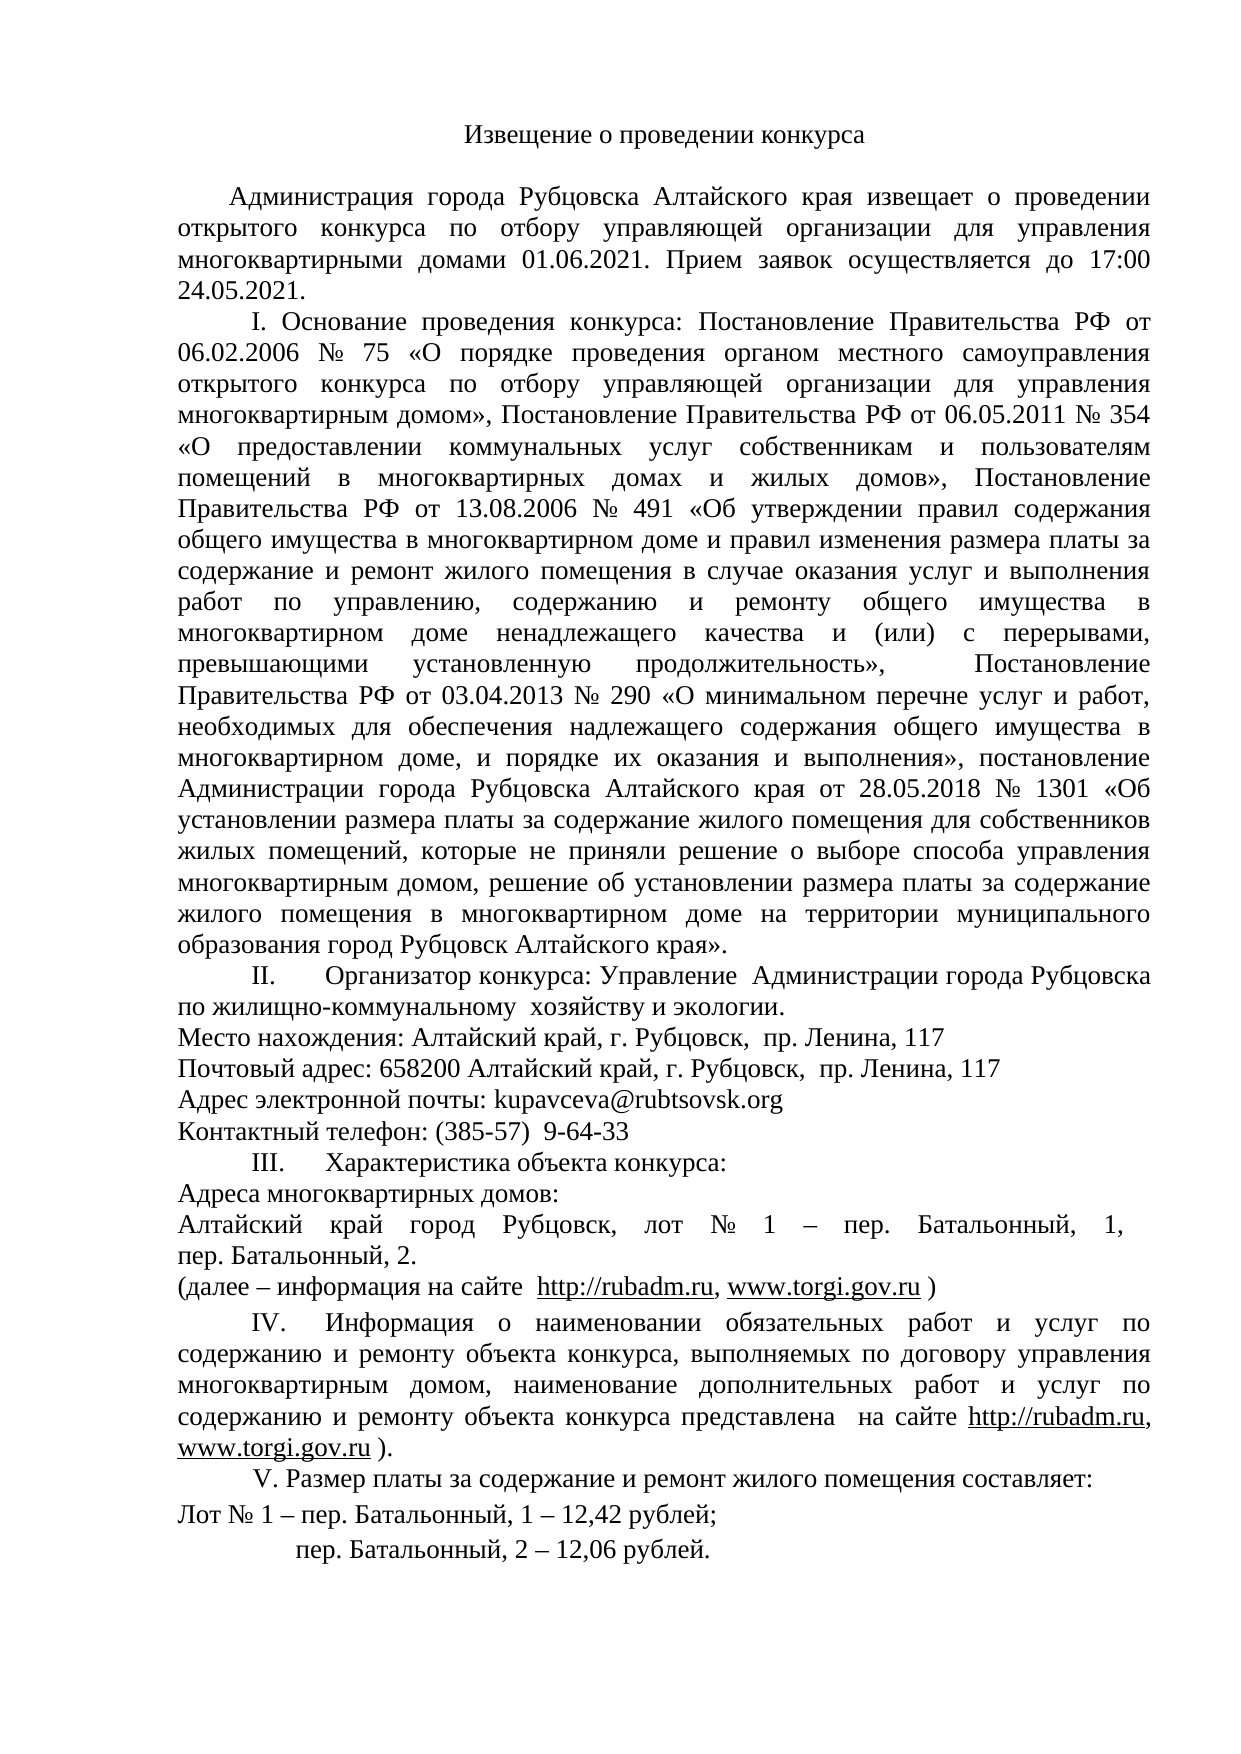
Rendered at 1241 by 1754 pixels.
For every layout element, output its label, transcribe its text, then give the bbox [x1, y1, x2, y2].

text Адреса многоквартирных домов: [177, 1177, 1152, 1208]
text Алтайский край город Рубцовск, лот № 1 – пер. Батальонный, 1, пер. Батальонный, 2. [177, 1208, 1152, 1271]
text Лот № 1 – пер. Батальонный, 1 – 12,42 рублей; [177, 1498, 1152, 1529]
text II. Организатор конкурса: Управление Администрации города Рубцовска по жилищно-коммунальному хозяйству и экологии. [177, 959, 1152, 1021]
text Место нахождения: Алтайский край, г. Рубцовск, пр. Ленина, 117 [177, 1021, 1152, 1052]
text III. Характеристика объекта конкурса: [177, 1146, 1152, 1177]
subtitle Извещение о проведении конкурса [177, 118, 1152, 149]
text Администрация города Рубцовска Алтайского края извещает о проведении открытого конкурса по отбору управляющей организации для управления многоквартирными домами 01.06.2021. Прием заявок осуществляется до 17:00 24.05.2021. [177, 180, 1152, 305]
text пер. Батальонный, 2 – 12,06 рублей. [177, 1533, 1152, 1564]
text V. Размер платы за содержание и ремонт жилого помещения составляет: [177, 1462, 1152, 1493]
text (далее – информация на сайте http://rubadm.ru, www.torgi.gov.ru ) [177, 1271, 1152, 1302]
text I. Основание проведения конкурса: Постановление Правительства РФ от 06.02.2006 № 75 «О порядке проведения органом местного самоуправления открытого конкурса по отбору управляющей организации для управления многоквартирным домом», Постановление Правительства РФ от 06.05.2011 № 354 «О предоставлении коммунальных услуг собственникам и пользователям помещений в многоквартирных домах и жилых домов», Постановление Правительства РФ от 13.08.2006 № 491 «Об утверждении правил содержания общего имущества в многоквартирном доме и правил изменения размера платы за содержание и ремонт жилого помещения в случае оказания услуг и выполнения работ по управлению, содержанию и ремонту общего имущества в многоквартирном доме ненадлежащего качества и (или) с перерывами, превышающими установленную продолжительность», Постановление Правительства РФ от 03.04.2013 № 290 «О минимальном перечне услуг и работ, необходимых для обеспечения надлежащего содержания общего имущества в многоквартирном доме, и порядке их оказания и выполнения», постановление Администрации города Рубцовска Алтайского края от 28.05.2018 № 1301 «Об установлении размера платы за содержание жилого помещения для собственников жилых помещений, которые не приняли решение о выборе способа управления многоквартирным домом, решение об установлении размера платы за содержание жилого помещения в многоквартирном доме на территории муниципального образования город Рубцовск Алтайского края». [177, 305, 1152, 959]
text Почтовый адрес: 658200 Алтайский край, г. Рубцовск, пр. Ленина, 117 [177, 1052, 1152, 1084]
text IV. Информация о наименовании обязательных работ и услуг по содержанию и ремонту объекта конкурса, выполняемых по договору управления многоквартирным домом, наименование дополнительных работ и услуг по содержанию и ремонту объекта конкурса представлена на сайте http://rubadm.ru, www.torgi.gov.ru ). [177, 1306, 1152, 1462]
text Адрес электронной почты: kupavceva@rubtsovsk.org [177, 1084, 1152, 1115]
text Контактный телефон: (385-57) 9-64-33 [177, 1115, 1152, 1146]
